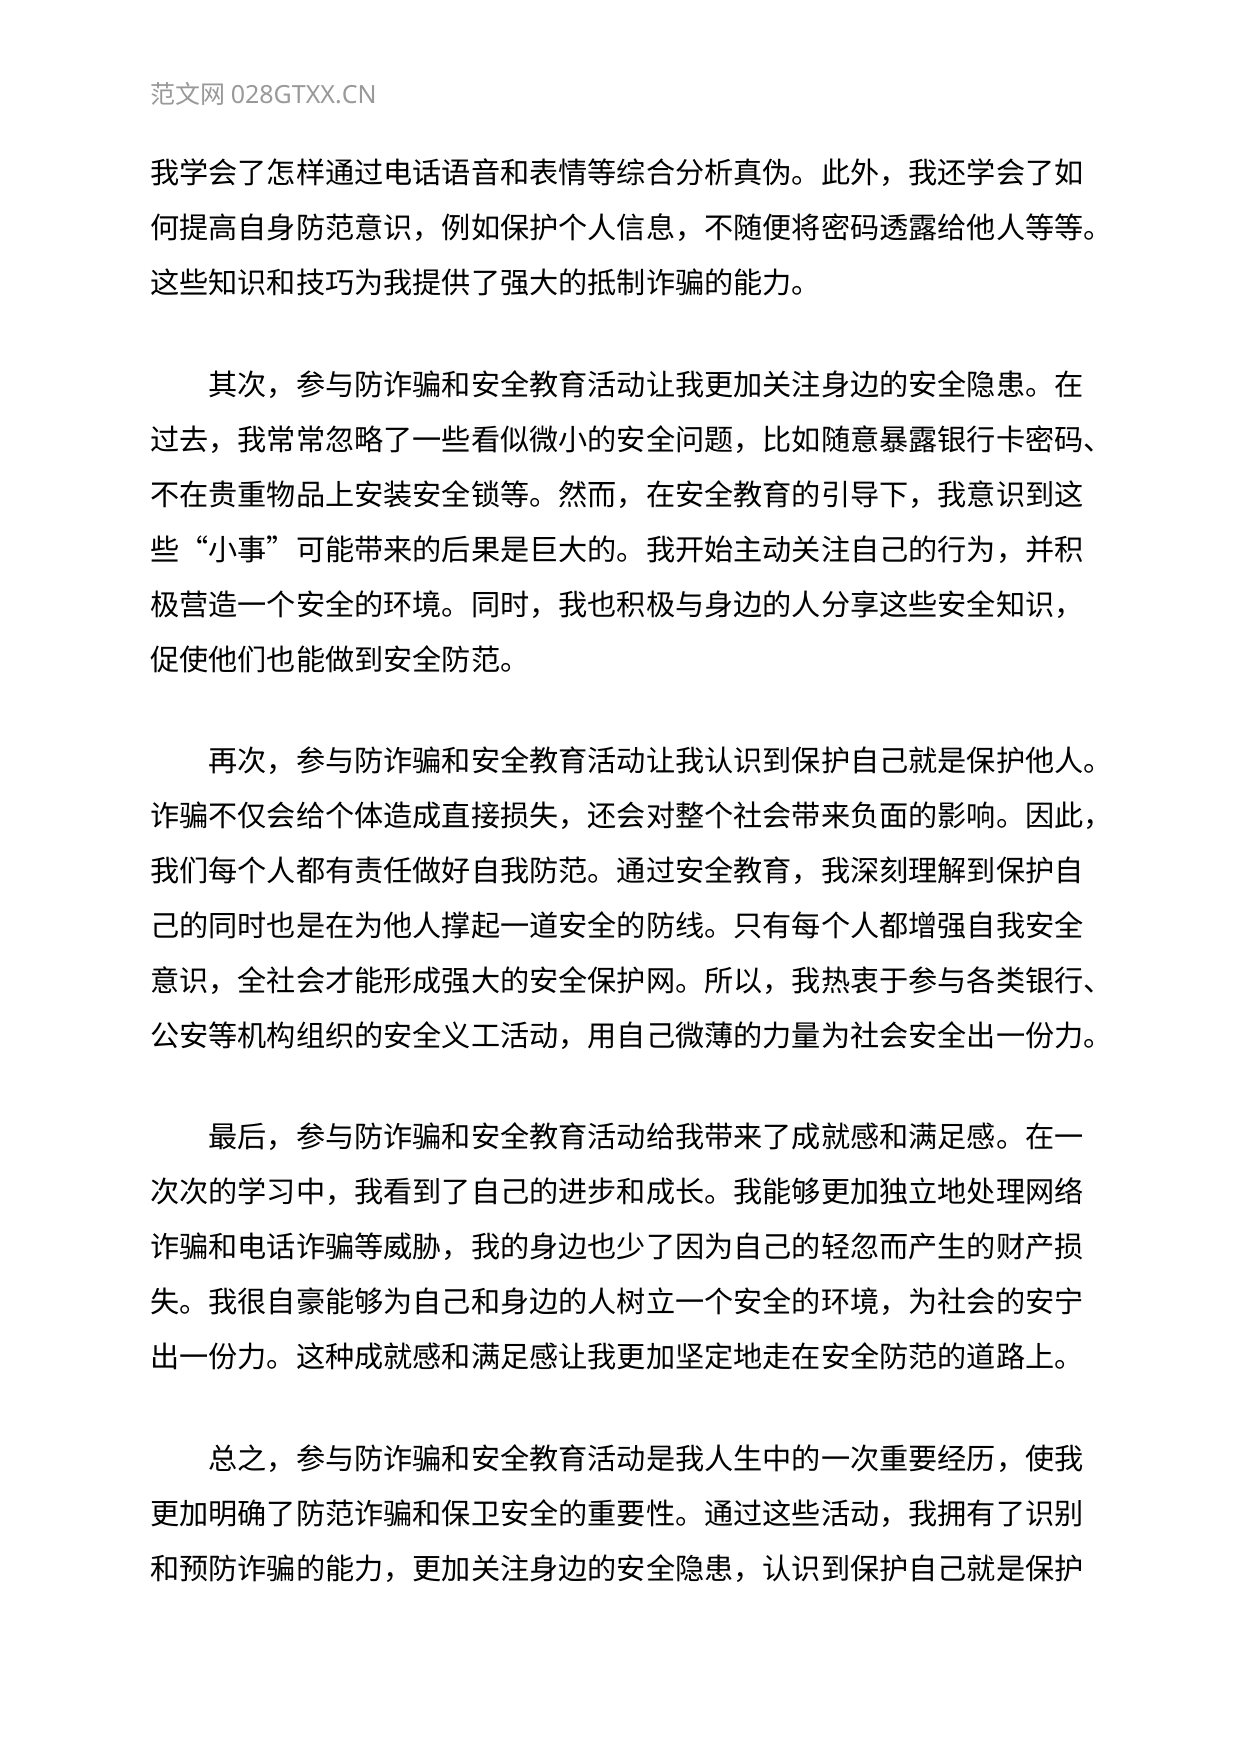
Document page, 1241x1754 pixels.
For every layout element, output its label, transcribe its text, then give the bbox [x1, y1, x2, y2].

text 再次，参与防诈骗和安全教育活动让我认识到保护自己就是保护他人。诈骗不仅会给个体造成直接损失，还会对整个社会带来负面的影响。因此，我们每个人都有责任做好自我防范。通过安全教育，我深刻理解到保护自己的同时也是在为他人撑起一道安全的防线。只有每个人都增强自我安全意识，全社会才能形成强大的安全保护网。所以，我热衷于参与各类银行、公安等机构组织的安全义工活动，用自己微薄的力量为社会安全出一份力。 [150, 738, 1090, 1054]
text 其次，参与防诈骗和安全教育活动让我更加关注身边的安全隐患。在过去，我常常忽略了一些看似微小的安全问题，比如随意暴露银行卡密码、不在贵重物品上安装安全锁等。然而，在安全教育的引导下，我意识到这些“小事”可能带来的后果是巨大的。我开始主动关注自己的行为，并积极营造一个安全的环境。同时，我也积极与身边的人分享这些安全知识，促使他们也能做到安全防范。 [150, 362, 1090, 678]
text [150, 150, 1090, 302]
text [150, 1435, 1090, 1587]
text 最后，参与防诈骗和安全教育活动给我带来了成就感和满足感。在一次次的学习中，我看到了自己的进步和成长。我能够更加独立地处理网络诈骗和电话诈骗等威胁，我的身边也少了因为自己的轻忽而产生的财产损失。我很自豪能够为自己和身边的人树立一个安全的环境，为社会的安宁出一份力。这种成就感和满足感让我更加坚定地走在安全防范的道路上。 [150, 1114, 1090, 1376]
